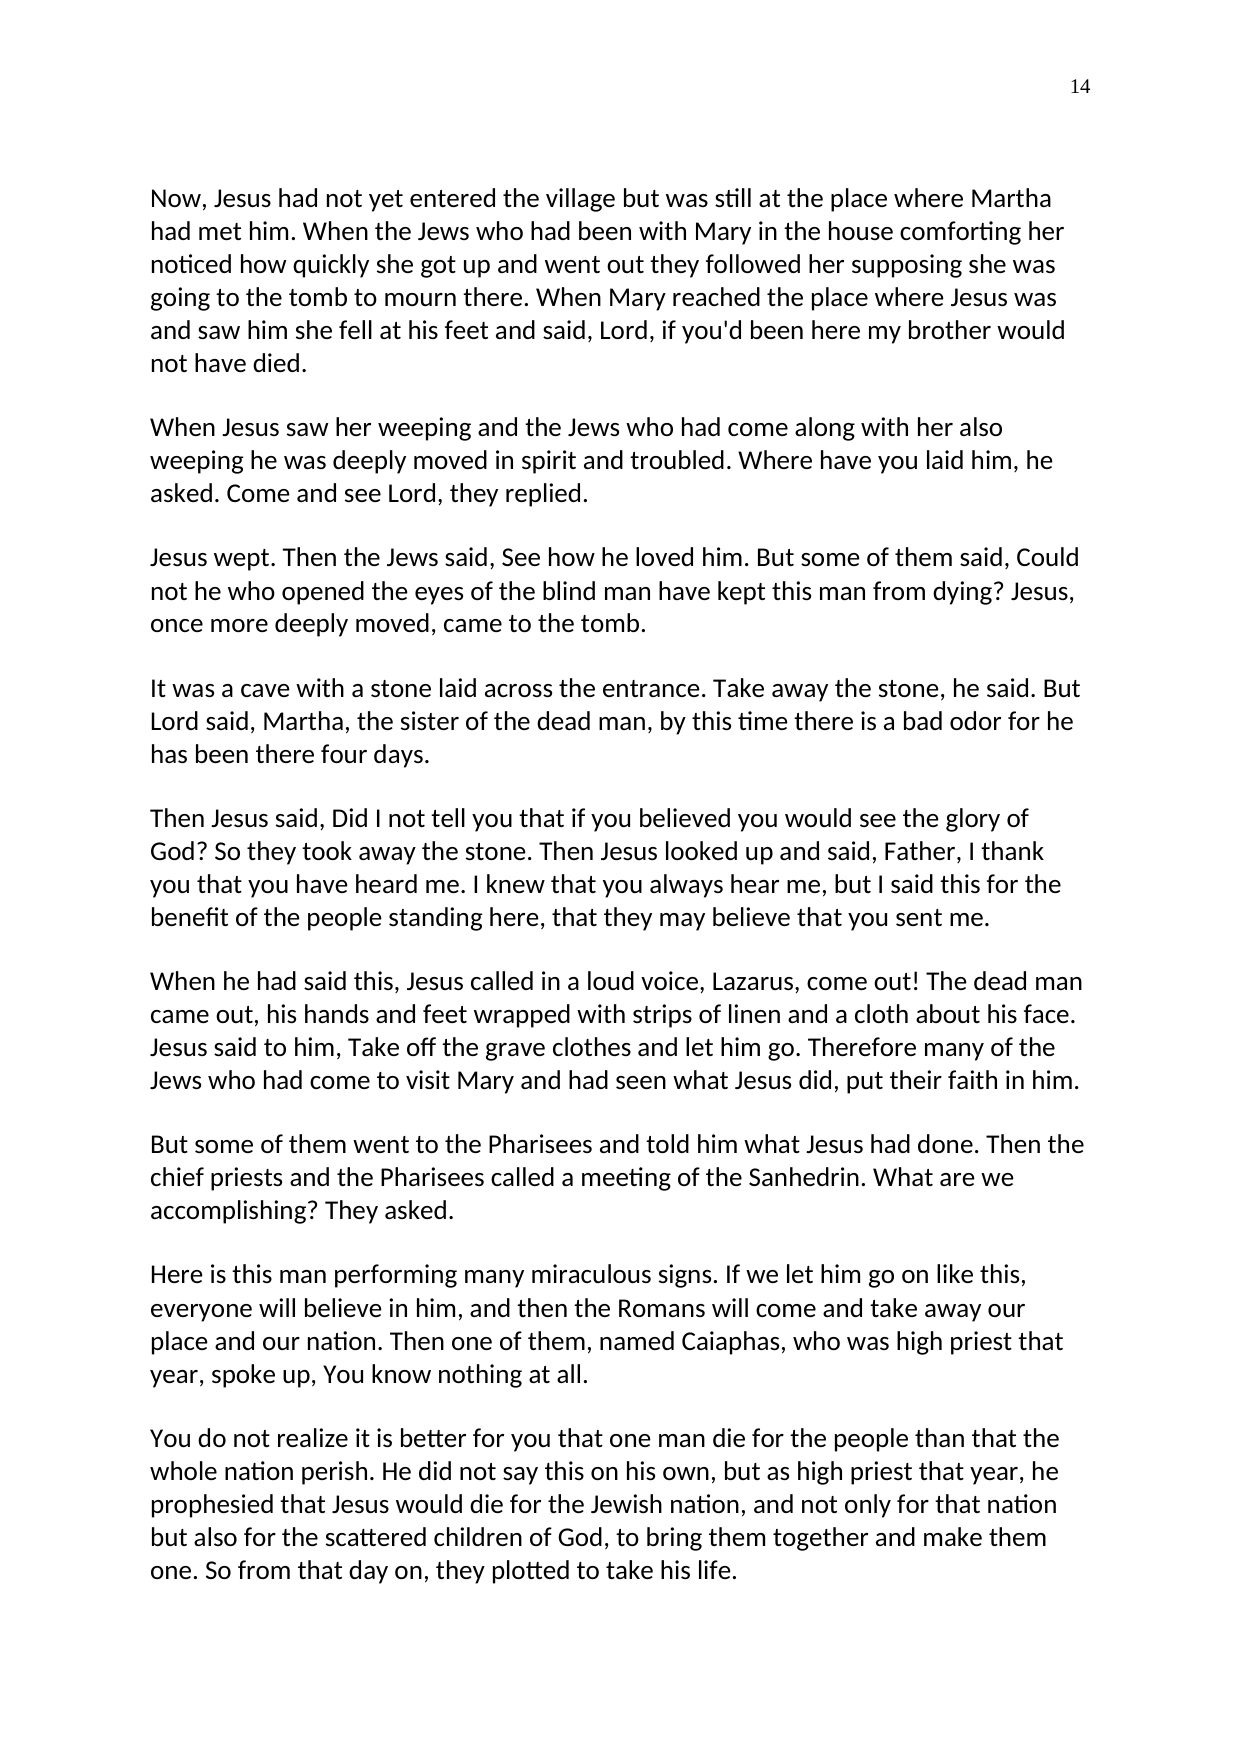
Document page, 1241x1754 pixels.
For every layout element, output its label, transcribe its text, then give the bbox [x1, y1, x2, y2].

text Jesus wept. Then the Jews said, See how he loved him. But some of them said, Could not he who opened the eyes of the blind man have kept this man from dying? Jesus, once more deeply moved, came to the tomb. [150, 541, 1090, 640]
text When he had said this, Jesus called in a loud voice, Lazarus, come out! The dead man came out, his hands and feet wrapped with strips of linen and a cloth about his face. Jesus said to him, Take off the grave clothes and let him go. Therefore many of the Jews who had come to visit Mary and had seen what Jesus did, put their faith in him. [150, 964, 1090, 1096]
text Then Jesus said, Did I not tell you that if you believed you would see the glory of God? So they took away the stone. Then Jesus looked up and said, Father, I thank you that you have heard me. I knew that you always hear me, but I said this for the benefit of the people standing here, that they may believe that you sent me. [150, 801, 1090, 933]
text When Jesus saw her weeping and the Jews who had come along with her also weeping he was deeply moved in spirit and troubled. Where have you laid him, he asked. Come and see Lord, they replied. [150, 410, 1090, 509]
text Now, Jesus had not yet entered the village but was still at the place where Martha had met him. When the Jews who had been with Mary in the house comforting her noticed how quickly she got up and went out they followed her supposing she was going to the tomb to mourn there. When Mary reached the place where Jesus was and saw him she fell at his feet and said, Lord, if you'd been here my brother would not have died. [150, 181, 1090, 379]
text You do not realize it is better for you that one man die for the people than that the whole nation perish. He did not say this on his own, but as high priest that year, he prophesied that Jesus would die for the Jewish nation, and not only for that nation but also for the scattered children of God, to bring them together and make them one. So from that day on, they plotted to take his life. [150, 1421, 1090, 1586]
text But some of them went to the Pharisees and told him what Jesus had done. Then the chief priests and the Pharisees called a meeting of the Sanhedrin. What are we accomplishing? They asked. [150, 1127, 1090, 1227]
text It was a cave with a stone laid across the entrance. Take away the stone, he said. But Lord said, Martha, the sister of the dead man, by this time there is a bad odor for he has been there four days. [150, 671, 1090, 770]
text Here is this man performing many miraculous signs. If we let him go on like this, everyone will believe in him, and then the Romans will come and take away our place and our nation. Then one of them, named Caiaphas, who was high priest that year, spoke up, You know nothing at all. [150, 1258, 1090, 1390]
